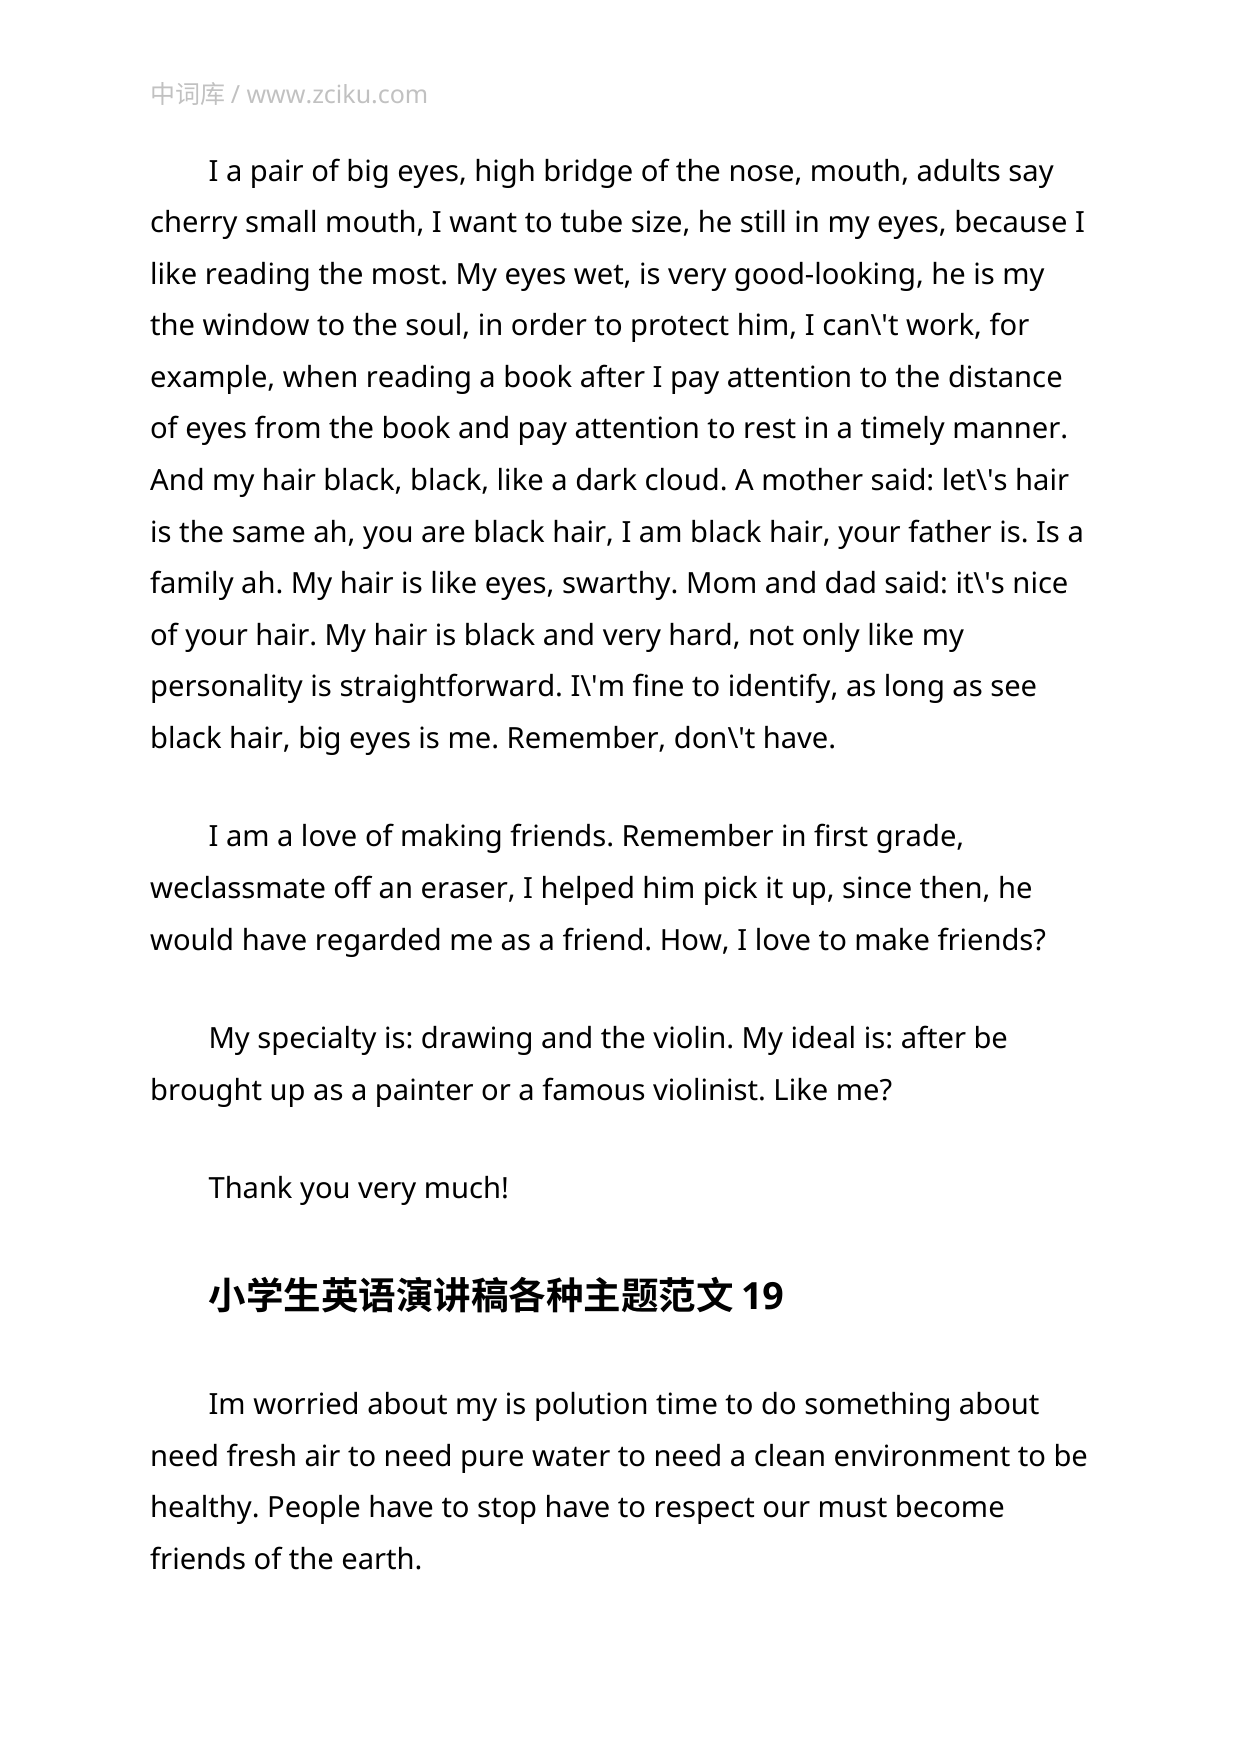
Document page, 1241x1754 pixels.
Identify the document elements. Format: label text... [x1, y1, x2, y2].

text Im worried about my is polution time to do something about need fresh air to need pure water to need a clean environment to be healthy. People have to stop have to respect our must become friends of the earth. [150, 1383, 1090, 1578]
text Thank you very much! [150, 1167, 1090, 1207]
text 小学生英语演讲稿各种主题范文19 [150, 1266, 1090, 1320]
text I am a love of making friends. Remember in first grade, weclassmate off an eraser, I helped him pick it up, since then, he would have regarded me as a friend. How, I love to make friends? [150, 816, 1090, 958]
text My specialty is: drawing and the violin. My ideal is: after be brought up as a painter or a famous violinist. Like me? [150, 1017, 1090, 1108]
text I a pair of big eyes, high bridge of the nose, mouth, adults say cherry small mouth, I want to tube size, he still in my eyes, because I like reading the most. My eyes wet, is very good-looking, he is my the window to the soul, in order to protect him, I can\'t work, for example, when reading a book after I pay attention to the distance of eyes from the book and pay attention to rest in a timely manner. And my hair black, black, like a dark cloud. A mother said: let\'s hair is the same ah, you are black hair, I am black hair, your father is. Is a family ah. My hair is like eyes, swarthy. Mom and dad said: it\'s nice of your hair. My hair is black and very hard, not only like my personality is straightforward. I\'m fine to identify, as long as see black hair, big eyes is me. Remember, don\'t have. [150, 150, 1090, 757]
